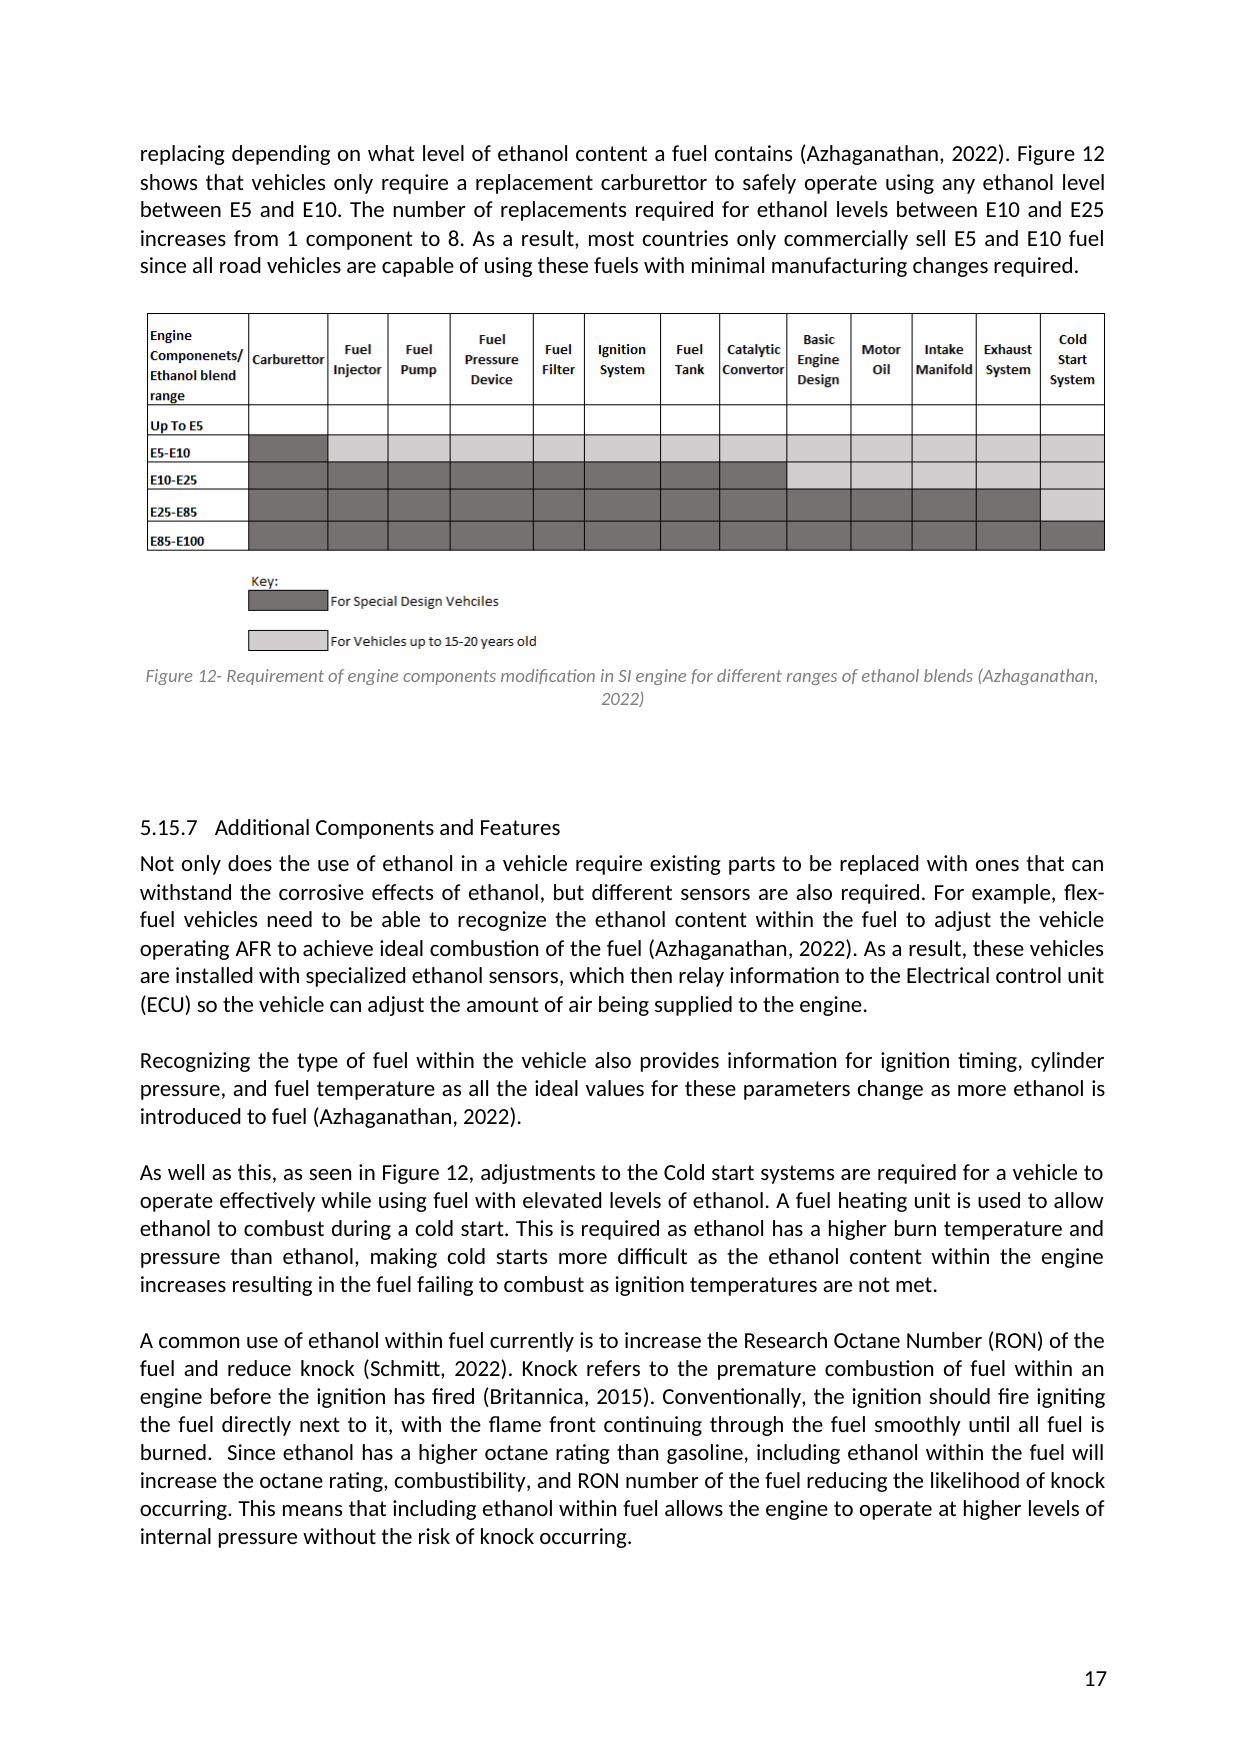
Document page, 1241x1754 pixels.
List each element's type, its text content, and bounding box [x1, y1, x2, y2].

text Recognizing the type of fuel within the vehicle also provides information for ignition timing, cylinder pressure, and fuel temperature as all the ideal values for these parameters change as more ethanol is introduced to fuel (Azhaganathan, 2022). [139, 1046, 1107, 1130]
text A common use of ethanol within fuel currently is to increase the Research Octane Number (RON) of the fuel and reduce knock (Schmitt, 2022). Knock refers to the premature combustion of fuel within an engine before the ignition has fired (Britannica, 2015). Conventionally, the ignition should fire igniting the fuel directly next to it, with the flame front continuing through the fuel smoothly until all fuel is burned. Since ethanol has a higher octane rating than gasoline, including ethanol within the fuel will increase the octane rating, combustibility, and RON number of the fuel reducing the likelihood of knock occurring. This means that including ethanol within fuel allows the engine to operate at higher levels of internal pressure without the risk of knock occurring. [139, 1326, 1107, 1550]
text As well as this, as seen in Figure 12, adjustments to the Cold start systems are required for a vehicle to operate effectively while using fuel with elevated levels of ethanol. A fuel heating unit is used to allow ethanol to combust during a cold start. This is required as ethanol has a higher burn temperature and pressure than ethanol, making cold starts more difficult as the ethanol content within the engine increases resulting in the fuel failing to combust as ignition temperatures are not met. [139, 1158, 1107, 1298]
picture [140, 308, 1105, 652]
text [139, 139, 1107, 280]
text Not only does the use of ethanol in a vehicle require existing parts to be replaced with ones that can withstand the corrosive effects of ethanol, but different sensors are also required. For example, flex-fuel vehicles need to be able to recognize the ethanol content within the fuel to adjust the vehicle operating AFR to achieve ideal combustion of the fuel (Azhaganathan, 2022). As a result, these vehicles are installed with specialized ethanol sensors, which then relay information to the Electrical control unit (ECU) so the vehicle can adjust the amount of air being supplied to the engine. [139, 849, 1107, 1018]
subtitle Additional Components and Features [139, 813, 1107, 841]
